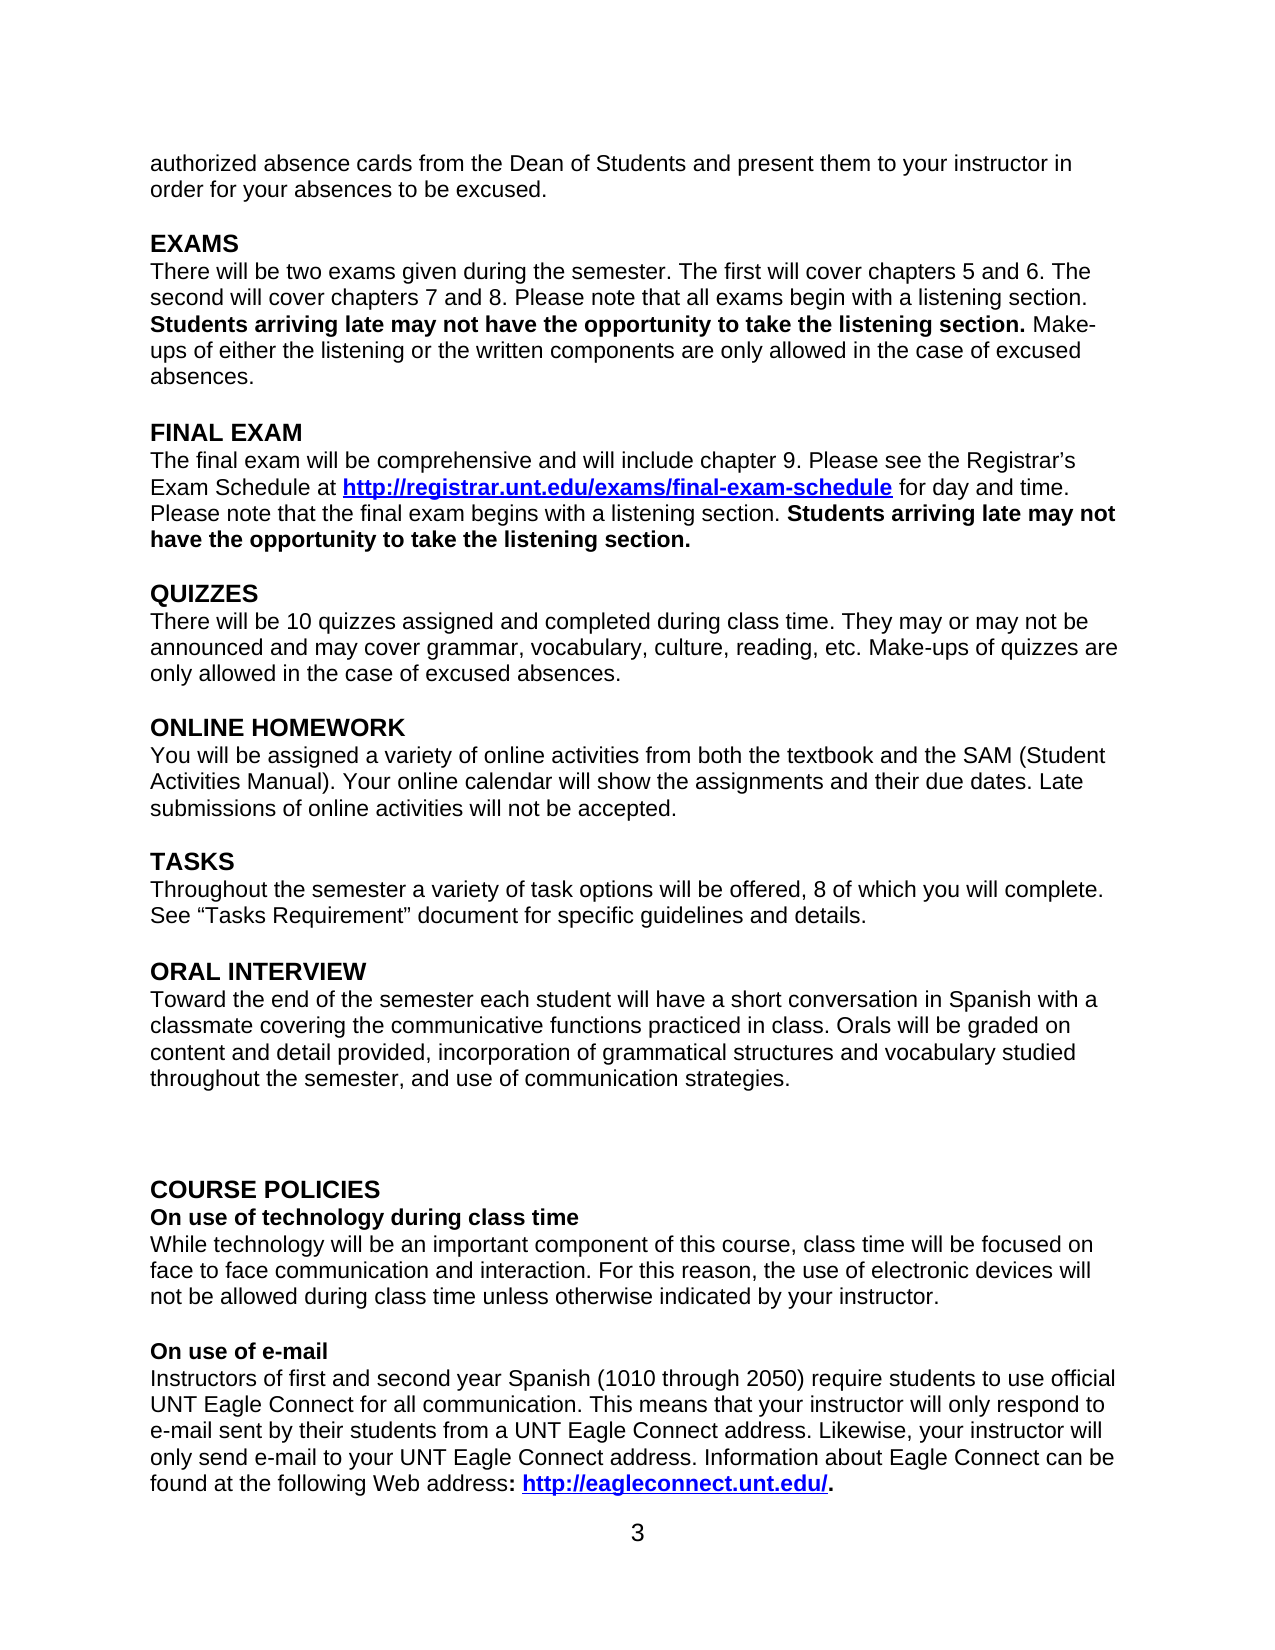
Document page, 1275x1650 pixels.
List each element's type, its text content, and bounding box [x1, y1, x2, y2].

text QUIZZES [150, 579, 1125, 608]
text The final exam will be comprehensive and will include chapter 9. Please see the Registrar’s Exam Schedule at http://registrar.unt.edu/exams/final-exam-schedule for day and time. Please note that the final exam begins with a listening section. Students arriving late may not have the opportunity to take the listening section. [150, 447, 1125, 552]
text There will be 10 quizzes assigned and completed during class time. They may or may not be announced and may cover grammar, vocabulary, culture, reading, etc. Make-ups of quizzes are only allowed in the case of excused absences. [150, 608, 1125, 687]
text ONLINE HOMEWORK [150, 713, 1125, 742]
text While technology will be an important component of this course, class time will be focused on face to face communication and interaction. For this reason, the use of electronic devices will not be allowed during class time unless otherwise indicated by your instructor. [150, 1231, 1125, 1309]
text There will be two exams given during the semester. The first will cover chapters 5 and 6. The second will cover chapters 7 and 8. Please note that all exams begin with a listening section. Students arriving late may not have the opportunity to take the listening section. Make-ups of either the listening or the written components are only allowed in the case of excused absences. [150, 258, 1125, 389]
text On use of technology during class time [150, 1204, 1125, 1231]
text Toward the end of the semester each student will have a short conversation in Spanish with a classmate covering the communicative functions practiced in class. Orals will be graded on content and detail provided, incorporation of grammatical structures and vocabulary studied throughout the semester, and use of communication strategies. [150, 986, 1125, 1092]
text COURSE POLICIES [150, 1175, 1125, 1204]
text Throughout the semester a variety of task options will be offered, 8 of which you will complete. See “Tasks Requirement” document for specific guidelines and details. [150, 876, 1125, 929]
text EXAMS [150, 229, 1125, 258]
text On use of e-mail [150, 1338, 1125, 1365]
text FINAL EXAM [150, 418, 1125, 447]
text Instructors of first and second year Spanish (1010 through 2050) require students to use official UNT Eagle Connect for all communication. This means that your instructor will only respond to e-mail sent by their students from a UNT Eagle Connect address. Likewise, your instructor will only send e-mail to your UNT Eagle Connect address. Information about Eagle Connect can be found at the following Web address: http://eagleconnect.unt.edu/. [150, 1365, 1125, 1496]
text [150, 150, 1125, 203]
text TASKS [150, 847, 1125, 876]
text ORAL INTERVIEW [150, 957, 1125, 986]
text You will be assigned a variety of online activities from both the textbook and the SAM (Student Activities Manual). Your online calendar will show the assignments and their due dates. Late submissions of online activities will not be accepted. [150, 742, 1125, 821]
